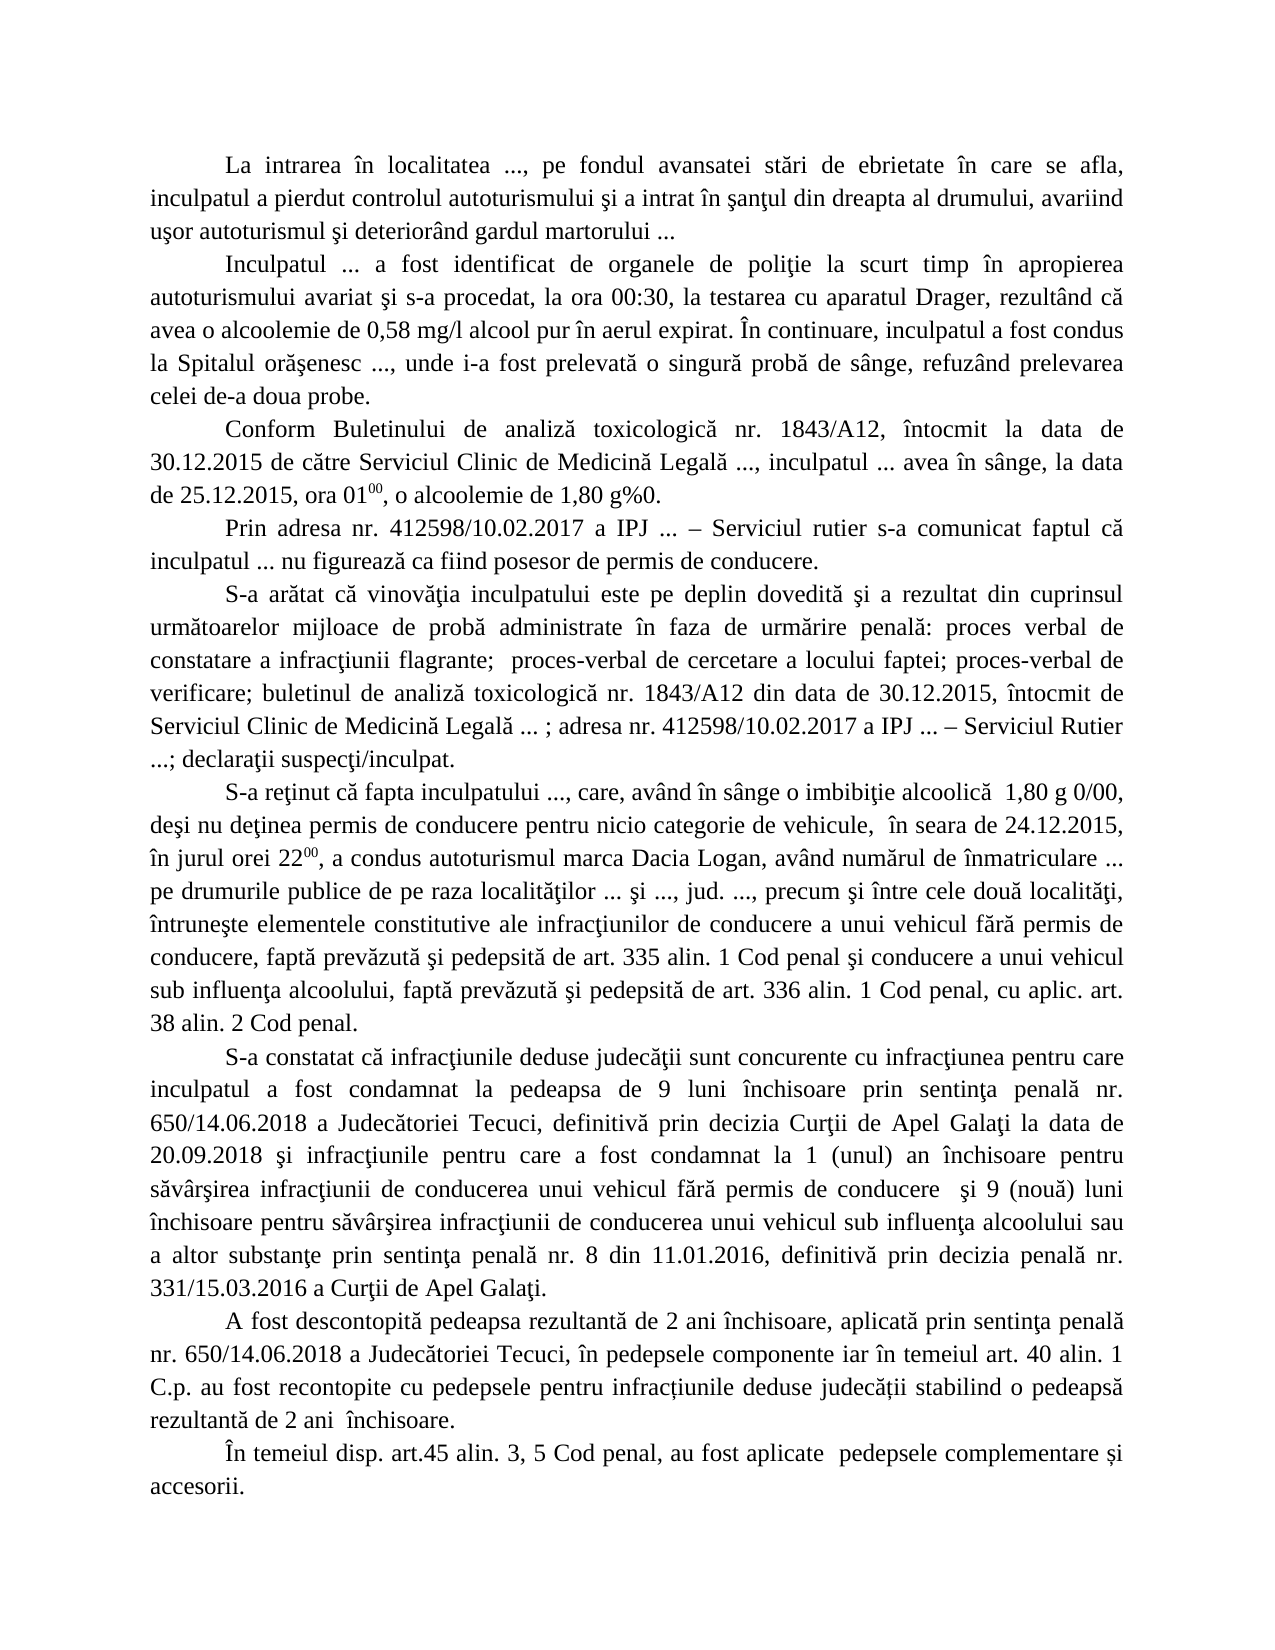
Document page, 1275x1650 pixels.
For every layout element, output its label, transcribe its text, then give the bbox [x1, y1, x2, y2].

text S-a constatat că infracţiunile deduse judecăţii sunt concurente cu infracţiunea pentru care inculpatul a fost condamnat la pedeapsa de 9 luni închisoare prin sentinţa penală nr. 650/14.06.2018 a Judecătoriei Tecuci, definitivă prin decizia Curţii de Apel Galaţi la data de 20.09.2018 şi infracţiunile pentru care a fost condamnat la 1 (unul) an închisoare pentru săvârşirea infracţiunii de conducerea unui vehicul fără permis de conducere şi 9 (nouă) luni închisoare pentru săvârşirea infracţiunii de conducerea unui vehicul sub influenţa alcoolului sau a altor substanţe prin sentinţa penală nr. 8 din 11.01.2016, definitivă prin decizia penală nr. 331/15.03.2016 a Curţii de Apel Galaţi. [150, 1042, 1125, 1301]
text Inculpatul ... a fost identificat de organele de poliţie la scurt timp în apropierea autoturismului avariat şi s-a procedat, la ora 00:30, la testarea cu aparatul Drager, rezultând că avea o alcoolemie de 0,58 mg/l alcool pur în aerul expirat. În continuare, inculpatul a fost condus la Spitalul orăşenesc ..., unde i-a fost prelevată o singură probă de sânge, refuzând prelevarea celei de-a doua probe. [150, 249, 1125, 410]
text În temeiul disp. art.45 alin. 3, 5 Cod penal, au fost aplicate pedepsele complementare și accesorii. [150, 1438, 1125, 1499]
text La intrarea în localitatea ..., pe fondul avansatei stări de ebrietate în care se afla, inculpatul a pierdut controlul autoturismului şi a intrat în şanţul din dreapta al drumului, avariind uşor autoturismul şi deteriorând gardul martorului ... [150, 150, 1125, 245]
text Prin adresa nr. 412598/10.02.2017 a IPJ ... – Serviciul rutier s-a comunicat faptul că inculpatul ... nu figurează ca fiind posesor de permis de conducere. [150, 513, 1125, 575]
text Conform Buletinului de analiză toxicologică nr. 1843/A12, întocmit la data de 30.12.2015 de către Serviciul Clinic de Medicină Legală ..., inculpatul ... avea în sânge, la data de 25.12.2015, ora 0100, o alcoolemie de 1,80 g%0. [150, 414, 1125, 509]
text S-a reţinut că fapta inculpatului ..., care, având în sânge o imbibiţie alcoolică 1,80 g 0/00, deşi nu deţinea permis de conducere pentru nicio categorie de vehicule, în seara de 24.12.2015, în jurul orei 2200, a condus autoturismul marca Dacia Logan, având numărul de înmatriculare ... pe drumurile publice de pe raza localităţilor ... şi ..., jud. ..., precum şi între cele două localităţi, întruneşte elementele constitutive ale infracţiunilor de conducere a unui vehicul fără permis de conducere, faptă prevăzută şi pedepsită de art. 335 alin. 1 Cod penal şi conducere a unui vehicul sub influenţa alcoolului, faptă prevăzută şi pedepsită de art. 336 alin. 1 Cod penal, cu aplic. art. 38 alin. 2 Cod penal. [150, 777, 1125, 1037]
text S-a arătat că vinovăţia inculpatului este pe deplin dovedită şi a rezultat din cuprinsul următoarelor mijloace de probă administrate în faza de urmărire penală: proces verbal de constatare a infracţiunii flagrante; proces-verbal de cercetare a locului faptei; proces-verbal de verificare; buletinul de analiză toxicologică nr. 1843/A12 din data de 30.12.2015, întocmit de Serviciul Clinic de Medicină Legală ... ; adresa nr. 412598/10.02.2017 a IPJ ... – Serviciul Rutier ...; declaraţii suspecţi/inculpat. [150, 579, 1125, 773]
text A fost descontopită pedeapsa rezultantă de 2 ani închisoare, aplicată prin sentinţa penală nr. 650/14.06.2018 a Judecătoriei Tecuci, în pedepsele componente iar în temeiul art. 40 alin. 1 C.p. au fost recontopite cu pedepsele pentru infracțiunile deduse judecății stabilind o pedeapsă rezultantă de 2 ani închisoare. [150, 1306, 1125, 1433]
